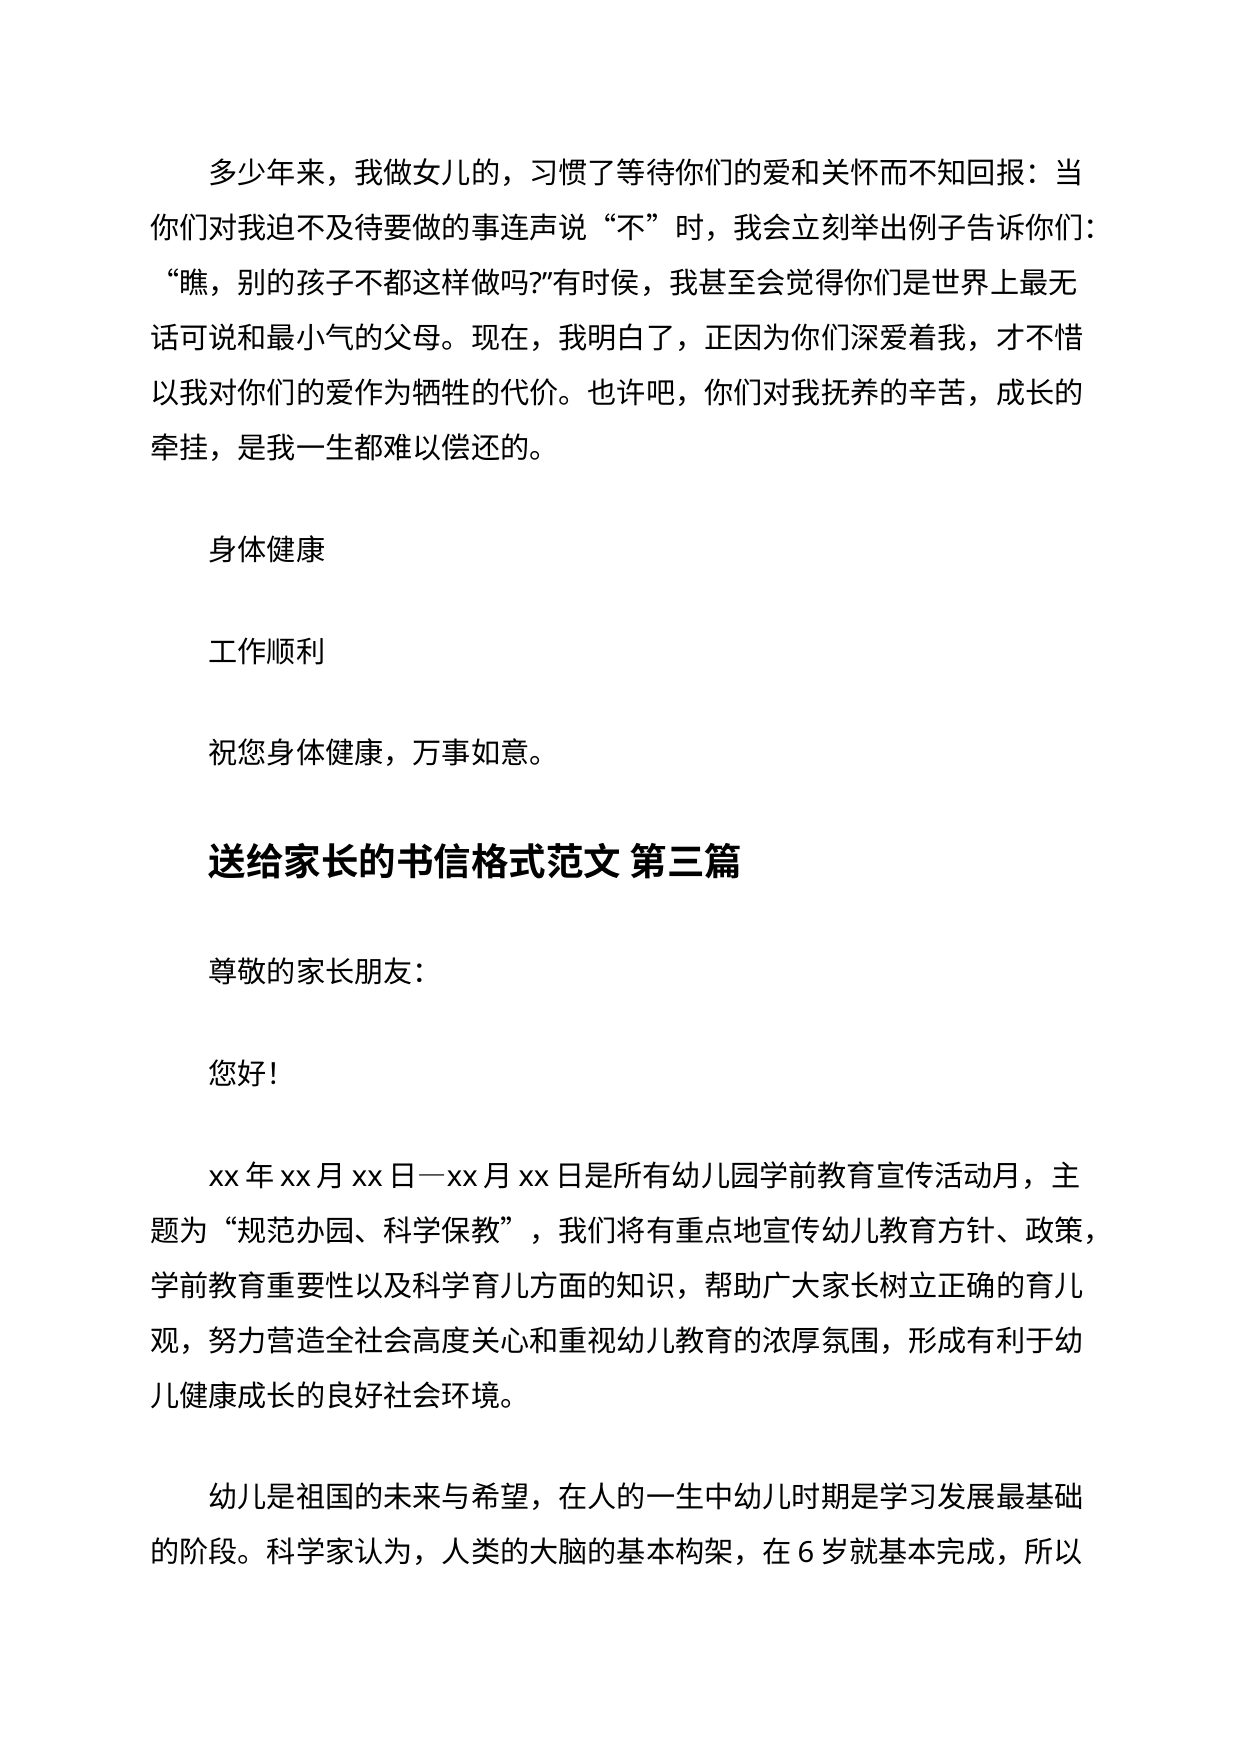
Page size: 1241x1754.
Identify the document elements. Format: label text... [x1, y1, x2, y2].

text 送给家长的书信格式范文 第三篇 [150, 832, 1090, 886]
text 多少年来，我做女儿的，习惯了等待你们的爱和关怀而不知回报：当你们对我迫不及待要做的事连声说“不”时，我会立刻举出例子告诉你们：“瞧，别的孩子不都这样做吗?”有时侯，我甚至会觉得你们是世界上最无话可说和最小气的父母。现在，我明白了，正因为你们深爱着我，才不惜以我对你们的爱作为牺牲的代价。也许吧，你们对我抚养的辛苦，成长的牵挂，是我一生都难以偿还的。 [150, 150, 1090, 467]
text 尊敬的家长朋友： [150, 949, 1090, 991]
text 祝您身体健康，万事如意。 [150, 730, 1090, 772]
text 身体健康 [150, 526, 1090, 569]
text 工作顺利 [150, 628, 1090, 670]
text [150, 1474, 1090, 1571]
text 您好！ [150, 1051, 1090, 1093]
text xx年xx月xx日—xx月xx日是所有幼儿园学前教育宣传活动月，主题为“规范办园、科学保教”，我们将有重点地宣传幼儿教育方针、政策，学前教育重要性以及科学育儿方面的知识，帮助广大家长树立正确的育儿观，努力营造全社会高度关心和重视幼儿教育的浓厚氛围，形成有利于幼儿健康成长的良好社会环境。 [150, 1153, 1090, 1414]
